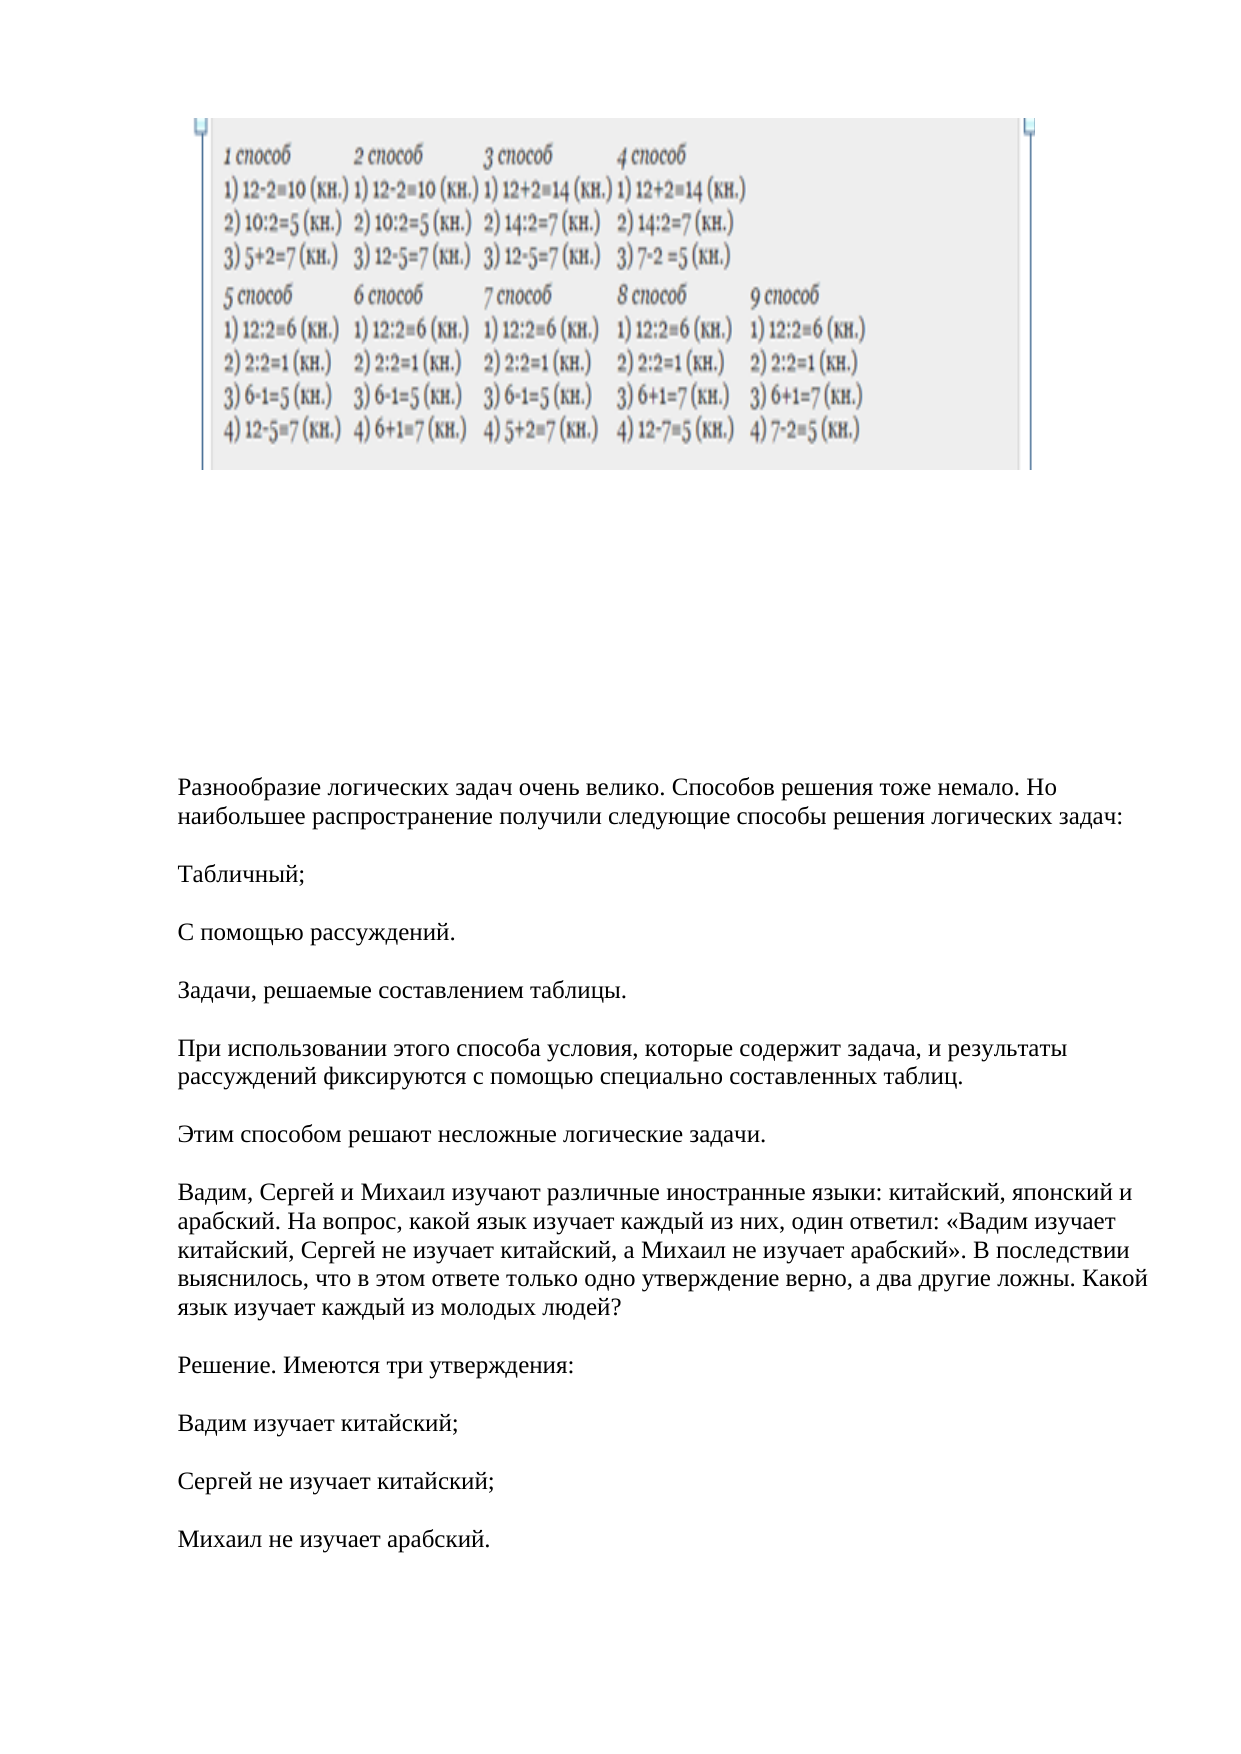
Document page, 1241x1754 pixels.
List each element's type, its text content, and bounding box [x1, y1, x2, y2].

text С помощью рассуждений. [177, 917, 1152, 946]
text При использовании этого способа условия, которые содержит задача, и результаты рассуждений фиксируются с помощью специально составленных таблиц. [177, 1033, 1152, 1090]
text Задачи, решаемые составлением таблицы. [177, 975, 1152, 1003]
text Табличный; [177, 859, 1152, 888]
text Вадим изучает китайский; [177, 1408, 1152, 1437]
text Этим способом решают несложные логические задачи. [177, 1119, 1152, 1148]
text Михаил не изучает арабский. [177, 1524, 1152, 1553]
text Решение. Имеются три утверждения: [177, 1350, 1152, 1379]
picture [177, 118, 1035, 470]
text Сергей не изучает китайский; [177, 1466, 1152, 1495]
text Вадим, Сергей и Михаил изучают различные иностранные языки: китайский, японский и арабский. На вопрос, какой язык изучает каждый из них, один ответил: «Вадим изучает китайский, Сергей не изучает китайский, а Михаил не изучает арабский». В последствии выяснилось, что в этом ответе только одно утверждение верно, а два другие ложны. Какой язык изучает каждый из молодых людей? [177, 1177, 1152, 1321]
text Разнообразие логических задач очень велико. Способов решения тоже немало. Но наибольшее распространение получили следующие способы решения логических задач: [177, 772, 1152, 830]
